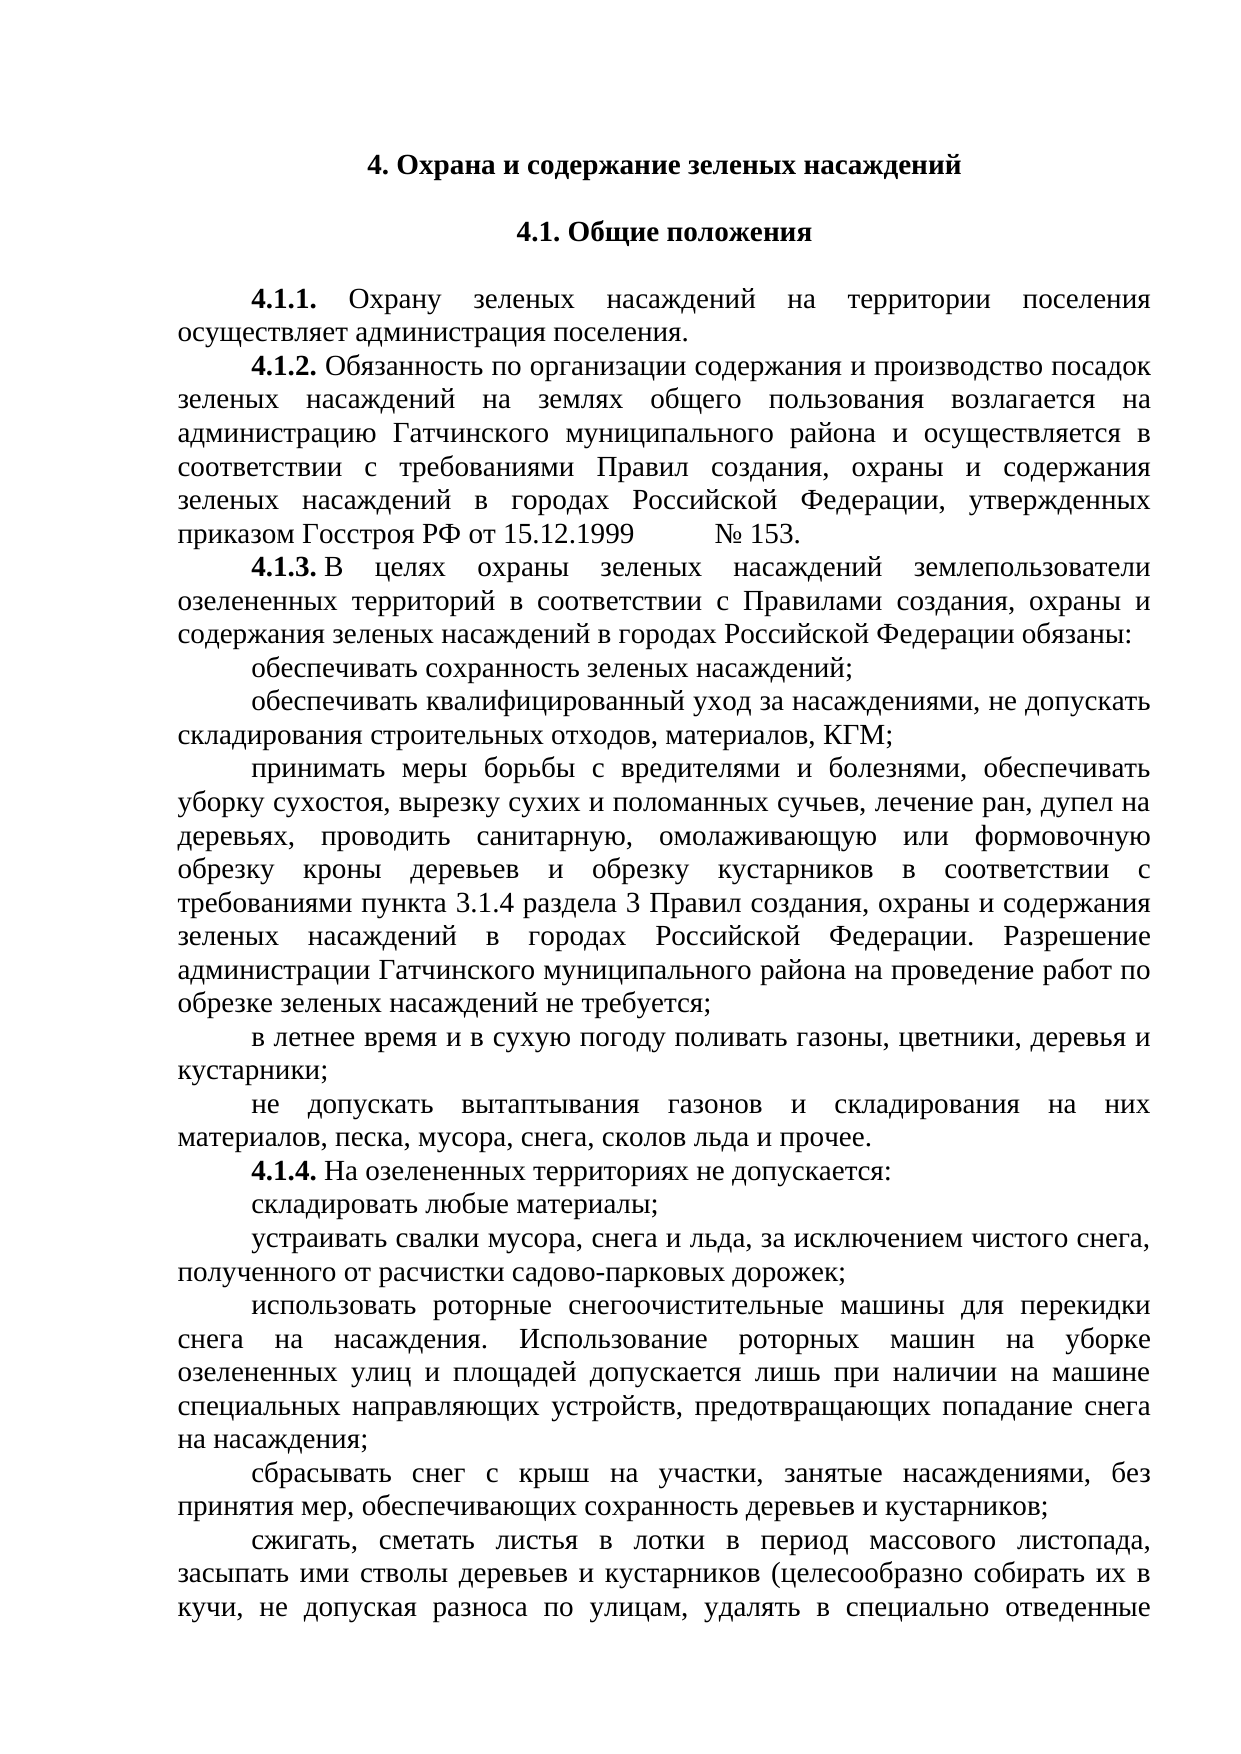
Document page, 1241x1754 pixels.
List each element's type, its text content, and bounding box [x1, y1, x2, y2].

text в летнее время и в сухую погоду поливать газоны, цветники, деревья и кустарники; [177, 1019, 1152, 1086]
text 4.1. Общие положения [177, 214, 1152, 247]
text устраивать свалки мусора, снега и льда, за исключением чистого снега, полученного от расчистки садово-парковых дорожек; [177, 1220, 1152, 1287]
text принимать меры борьбы с вредителями и болезнями, обеспечивать уборку сухостоя, вырезку сухих и поломанных сучьев, лечение ран, дупел на деревьях, проводить санитарную, омолаживающую или формовочную обрезку кроны деревьев и обрезку кустарников в соответствии с требованиями пункта 3.1.4 раздела 3 Правил создания, охраны и содержания зеленых насаждений в городах Российской Федерации. Разрешение администрации Гатчинского муниципального района на проведение работ по обрезке зеленых насаждений не требуется; [177, 751, 1152, 1019]
text 4.1.1. Охрану зеленых насаждений на территории поселения осуществляет администрация поселения. [177, 281, 1152, 348]
text обеспечивать сохранность зеленых насаждений; [177, 650, 1152, 683]
text складировать любые материалы; [177, 1187, 1152, 1220]
text обеспечивать квалифицированный уход за насаждениями, не допускать складирования строительных отходов, материалов, КГМ; [177, 683, 1152, 751]
text не допускать вытаптывания газонов и складирования на них материалов, песка, мусора, снега, сколов льда и прочее. [177, 1086, 1152, 1153]
text 4.1.2. Обязанность по организации содержания и производство посадок зеленых насаждений на землях общего пользования возлагается на администрацию Гатчинского муниципального района и осуществляется в соответствии с требованиями Правил создания, охраны и содержания зеленых насаждений в городах Российской Федерации, утвержденных приказом Госстроя РФ от 15.12.1999 № 153. [177, 348, 1152, 549]
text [177, 1522, 1152, 1623]
text 4.1.4. На озелененных территориях не допускается: [177, 1153, 1152, 1187]
text 4.1.3. В целях охраны зеленых насаждений землепользователи озелененных территорий в соответствии с Правилами создания, охраны и содержания зеленых насаждений в городах Российской Федерации обязаны: [177, 549, 1152, 650]
text использовать роторные снегоочистительные машины для перекидки снега на насаждения. Использование роторных машин на уборке озелененных улиц и площадей допускается лишь при наличии на машине специальных направляющих устройств, предотвращающих попадание снега на насаждения; [177, 1287, 1152, 1455]
text сбрасывать снег с крыш на участки, занятые насаждениями, без принятия мер, обеспечивающих сохранность деревьев и кустарников; [177, 1455, 1152, 1522]
text 4. Охрана и содержание зеленых насаждений [177, 147, 1152, 180]
